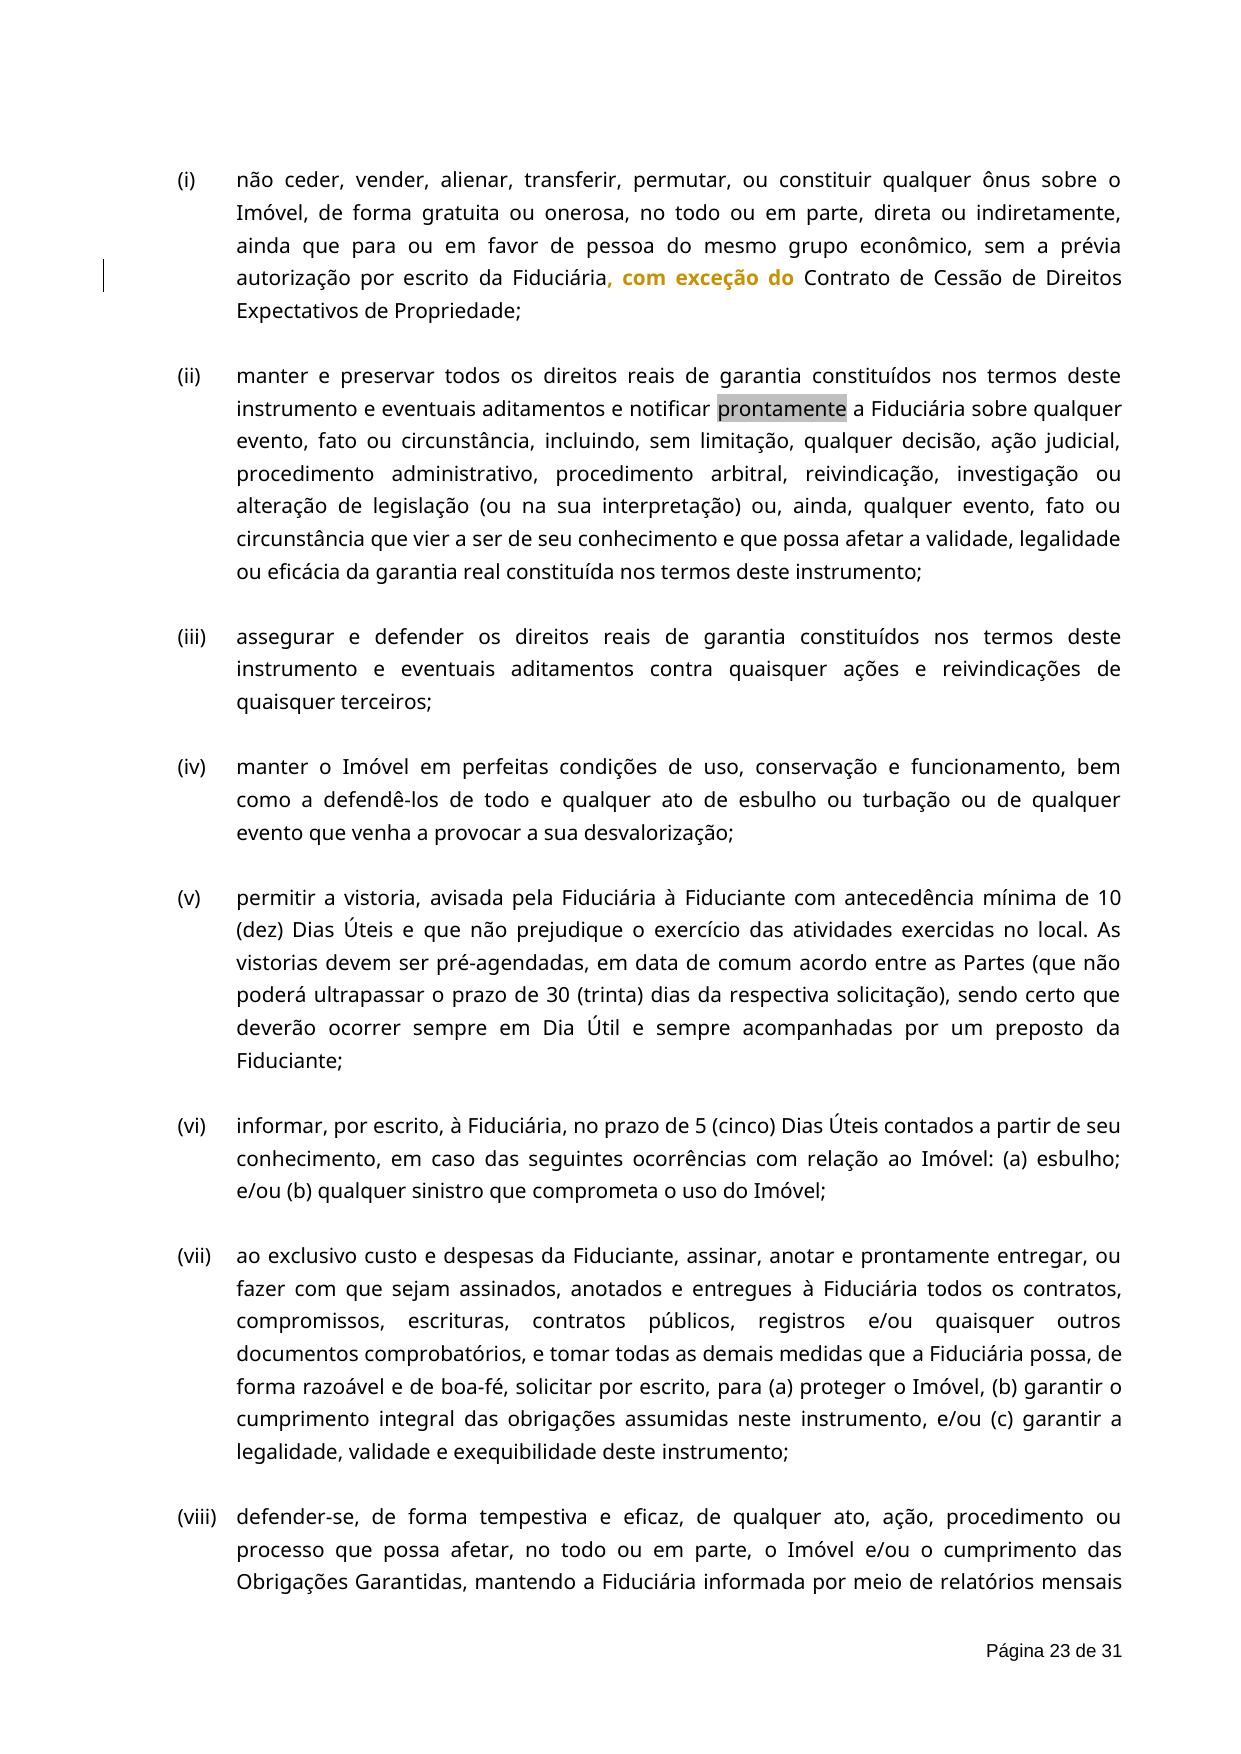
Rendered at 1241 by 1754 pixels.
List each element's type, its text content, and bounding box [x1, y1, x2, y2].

list ao exclusivo custo e despesas da Fiduciante, assinar, anotar e prontamente entregar, ou fazer com que sejam assinados, anotados e entregues à Fiduciária todos os contratos, compromissos, escrituras, contratos públicos, registros e/ou quaisquer outros documentos comprobatórios, e tomar todas as demais medidas que a Fiduciária possa, de forma razoável e de boa-fé, solicitar por escrito, para (a) proteger o Imóvel, (b) garantir o cumprimento integral das obrigações assumidas neste instrumento, e/ou (c) garantir a legalidade, validade e exequibilidade deste instrumento; [177, 1241, 1122, 1466]
list manter e preservar todos os direitos reais de garantia constituídos nos termos deste instrumento e eventuais aditamentos e notificar prontamente a Fiduciária sobre qualquer evento, fato ou circunstância, incluindo, sem limitação, qualquer decisão, ação judicial, procedimento administrativo, procedimento arbitral, reivindicação, investigação ou alteração de legislação (ou na sua interpretação) ou, ainda, qualquer evento, fato ou circunstância que vier a ser de seu conhecimento e que possa afetar a validade, legalidade ou eficácia da garantia real constituída nos termos deste instrumento; [177, 361, 1122, 585]
list assegurar e defender os direitos reais de garantia constituídos nos termos deste instrumento e eventuais aditamentos contra quaisquer ações e reivindicações de quaisquer terceiros; [177, 622, 1122, 716]
list permitir a vistoria, avisada pela Fiduciária à Fiduciante com antecedência mínima de 10 (dez) Dias Úteis e que não prejudique o exercício das atividades exercidas no local. As vistorias devem ser pré-agendadas, em data de comum acordo entre as Partes (que não poderá ultrapassar o prazo de 30 (trinta) dias da respectiva solicitação), sendo certo que deverão ocorrer sempre em Dia Útil e sempre acompanhadas por um preposto da Fiduciante; [177, 883, 1122, 1074]
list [177, 1502, 1122, 1596]
list manter o Imóvel em perfeitas condições de uso, conservação e funcionamento, bem como a defendê-los de todo e qualquer ato de esbulho ou turbação ou de qualquer evento que venha a provocar a sua desvalorização; [177, 752, 1122, 846]
list não ceder, vender, alienar, transferir, permutar, ou constituir qualquer ônus sobre o Imóvel, de forma gratuita ou onerosa, no todo ou em parte, direta ou indiretamente, ainda que para ou em favor de pessoa do mesmo grupo econômico, sem a prévia autorização por escrito da Fiduciária, com exceção do Contrato de Cessão de Direitos Expectativos de Propriedade; [177, 166, 1122, 324]
list informar, por escrito, à Fiduciária, no prazo de 5 (cinco) Dias Úteis contados a partir de seu conhecimento, em caso das seguintes ocorrências com relação ao Imóvel: (a) esbulho; e/ou (b) qualquer sinistro que comprometa o uso do Imóvel; [177, 1111, 1122, 1205]
